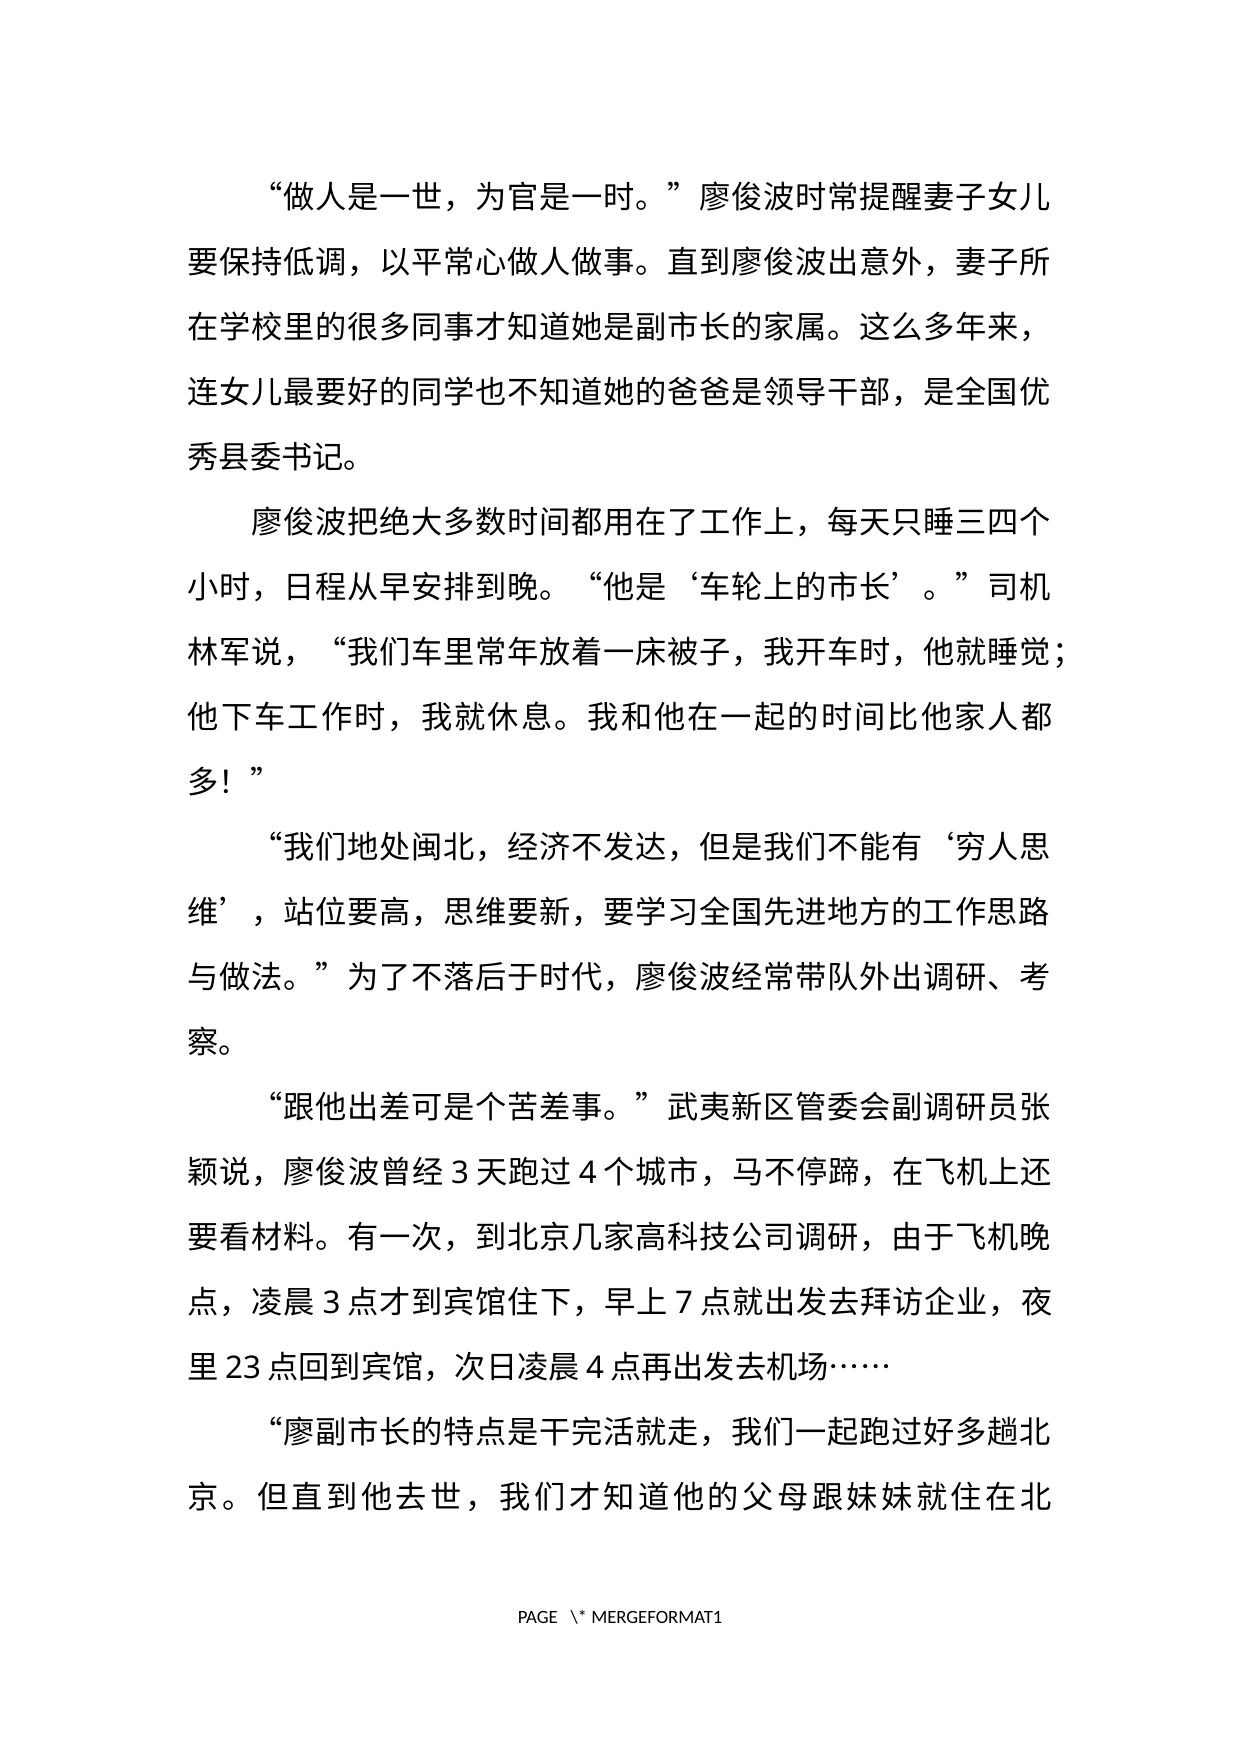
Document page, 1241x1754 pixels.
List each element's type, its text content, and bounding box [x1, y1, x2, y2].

text “跟他出差可是个苦差事。”武夷新区管委会副调研员张颖说，廖俊波曾经3天跑过4个城市，马不停蹄，在飞机上还要看材料。有一次，到北京几家高科技公司调研，由于飞机晚点，凌晨3点才到宾馆住下，早上7点就出发去拜访企业，夜里23点回到宾馆，次日凌晨4点再出发去机场…… [187, 1072, 1053, 1397]
text “我们地处闽北，经济不发达，但是我们不能有‘穷人思维’，站位要高，思维要新，要学习全国先进地方的工作思路与做法。”为了不落后于时代，廖俊波经常带队外出调研、考察。 [187, 812, 1053, 1072]
text “做人是一世，为官是一时。”廖俊波时常提醒妻子女儿要保持低调，以平常心做人做事。直到廖俊波出意外，妻子所在学校里的很多同事才知道她是副市长的家属。这么多年来，连女儿最要好的同学也不知道她的爸爸是领导干部，是全国优秀县委书记。 [187, 162, 1053, 487]
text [187, 1397, 1053, 1527]
text 廖俊波把绝大多数时间都用在了工作上，每天只睡三四个小时，日程从早安排到晚。“他是‘车轮上的市长’。”司机林军说，“我们车里常年放着一床被子，我开车时，他就睡觉；他下车工作时，我就休息。我和他在一起的时间比他家人都多！” [187, 487, 1053, 812]
